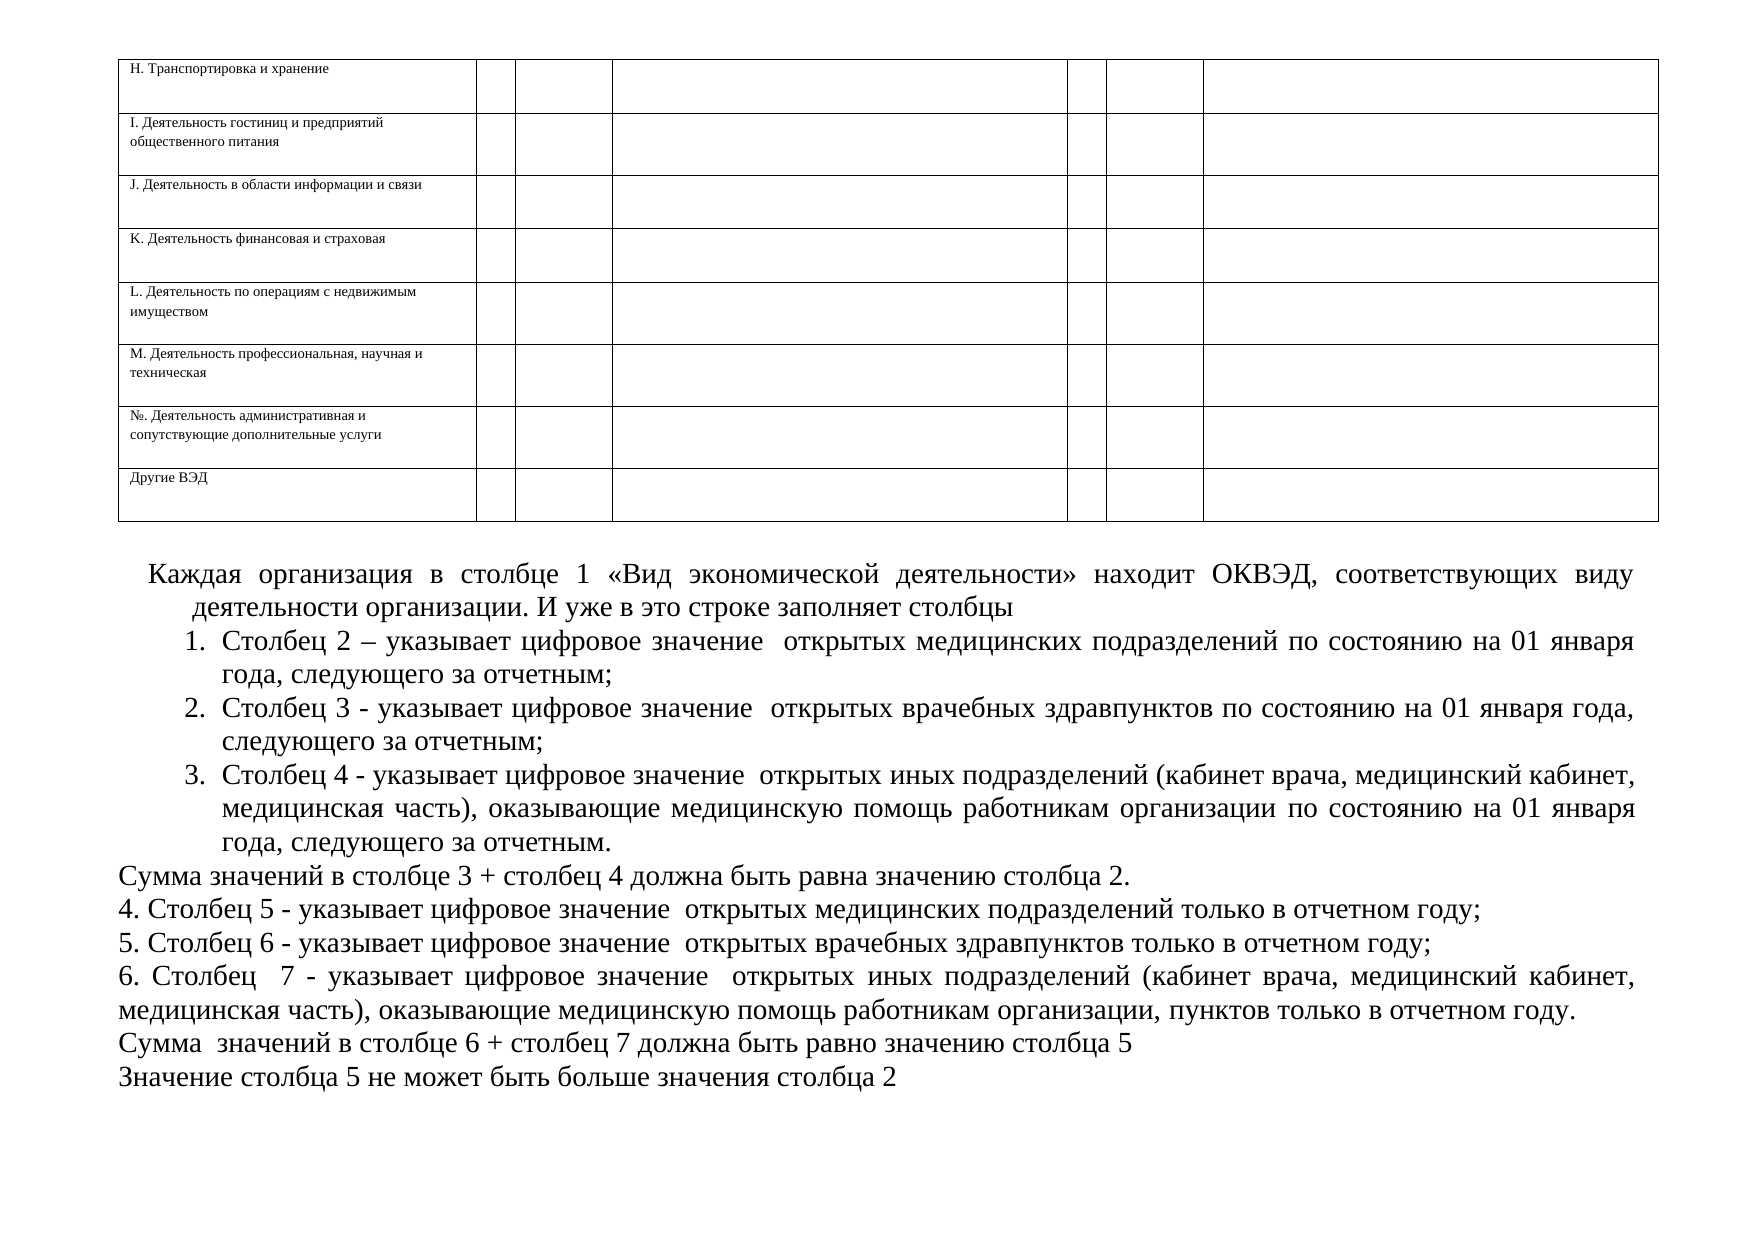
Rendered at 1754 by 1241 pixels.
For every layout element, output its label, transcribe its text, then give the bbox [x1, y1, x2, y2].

table_cell [613, 345, 1067, 406]
table_cell [613, 283, 1067, 344]
table_cell H. Транспортировка и хранение [119, 60, 476, 113]
table_cell J. Деятельность в области информации и связи [119, 176, 476, 228]
table_cell [477, 114, 515, 174]
table_cell [1204, 60, 1658, 113]
list Столбец 2 – указывает цифровое значение открытых медицинских подразделений по состоянию на 01 января года, следующего за отчетным; [184, 623, 1636, 690]
table_cell [1068, 229, 1106, 282]
table_cell [516, 114, 612, 174]
table_cell [1107, 176, 1203, 228]
list Столбец 4 - указывает цифровое значение открытых иных подразделений (кабинет врача, медицинский кабинет, медицинская часть), оказывающие медицинскую помощь работникам организации по состоянию на 01 января года, следующего за отчетным. [184, 757, 1636, 858]
table_cell [613, 407, 1067, 467]
table_cell [613, 176, 1067, 228]
table_cell [1068, 114, 1106, 174]
table_cell [1107, 283, 1203, 344]
table_cell [477, 407, 515, 467]
table_cell [516, 60, 612, 113]
table_cell L. Деятельность по операциям с недвижимым имуществом [119, 283, 476, 344]
table_cell [1107, 114, 1203, 174]
table_cell [1068, 60, 1106, 113]
text 6. Столбец 7 - указывает цифровое значение открытых иных подразделений (кабинет врача, медицинский кабинет, медицинская часть), оказывающие медицинскую помощь работникам организации, пунктов только в отчетном году. [118, 958, 1636, 1025]
table_cell [1107, 345, 1203, 406]
list Столбец 3 - указывает цифровое значение открытых врачебных здравпунктов по состоянию на 01 января года, следующего за отчетным; [184, 690, 1636, 757]
table_cell [613, 229, 1067, 282]
table_cell [1107, 229, 1203, 282]
table_cell [477, 176, 515, 228]
table_cell [477, 229, 515, 282]
table_cell [1204, 407, 1658, 467]
table_cell [1204, 229, 1658, 282]
table_cell [477, 469, 515, 521]
table_cell [1068, 345, 1106, 406]
table_cell [1204, 283, 1658, 344]
table_cell [1107, 469, 1203, 521]
table_cell [1068, 469, 1106, 521]
table_cell [516, 469, 612, 521]
table_cell [477, 345, 515, 406]
table_cell [1107, 407, 1203, 467]
table_cell Другие ВЭД [119, 469, 476, 521]
table_cell [516, 229, 612, 282]
table_cell [516, 176, 612, 228]
table_cell [1068, 283, 1106, 344]
table_cell [613, 60, 1067, 113]
text 5. Столбец 6 - указывает цифровое значение открытых врачебных здравпунктов только в отчетном году; [118, 925, 1636, 958]
table_cell [1204, 469, 1658, 521]
table_cell [477, 283, 515, 344]
table_cell [1204, 114, 1658, 174]
table_cell [1204, 176, 1658, 228]
table_cell [516, 283, 612, 344]
table_cell [1204, 345, 1658, 406]
table_cell [516, 407, 612, 467]
text Каждая организация в столбце 1 «Вид экономической деятельности» находит ОКВЭД, соответствующих виду деятельности организации. И уже в это строке заполняет столбцы [148, 556, 1636, 623]
text Сумма значений в столбце 3 + столбец 4 должна быть равна значению столбца 2. [118, 858, 1636, 891]
table_cell [1068, 407, 1106, 467]
table_cell [1068, 176, 1106, 228]
table_cell [613, 469, 1067, 521]
table_cell [1107, 60, 1203, 113]
table_cell K. Деятельность финансовая и страховая [119, 229, 476, 282]
table_cell №. Деятельность административная и сопутствующие дополнительные услуги [119, 407, 476, 467]
text 4. Столбец 5 - указывает цифровое значение открытых медицинских подразделений только в отчетном году; [118, 891, 1636, 925]
text Значение столбца 5 не может быть больше значения столбца 2 [118, 1059, 1636, 1092]
table_cell I. Деятельность гостиниц и предприятий общественного питания [119, 114, 476, 174]
table_cell [516, 345, 612, 406]
table_cell M. Деятельность профессиональная, научная и техническая [119, 345, 476, 406]
table_cell [613, 114, 1067, 174]
table_cell [477, 60, 515, 113]
text Сумма значений в столбце 6 + столбец 7 должна быть равно значению столбца 5 [118, 1025, 1636, 1059]
